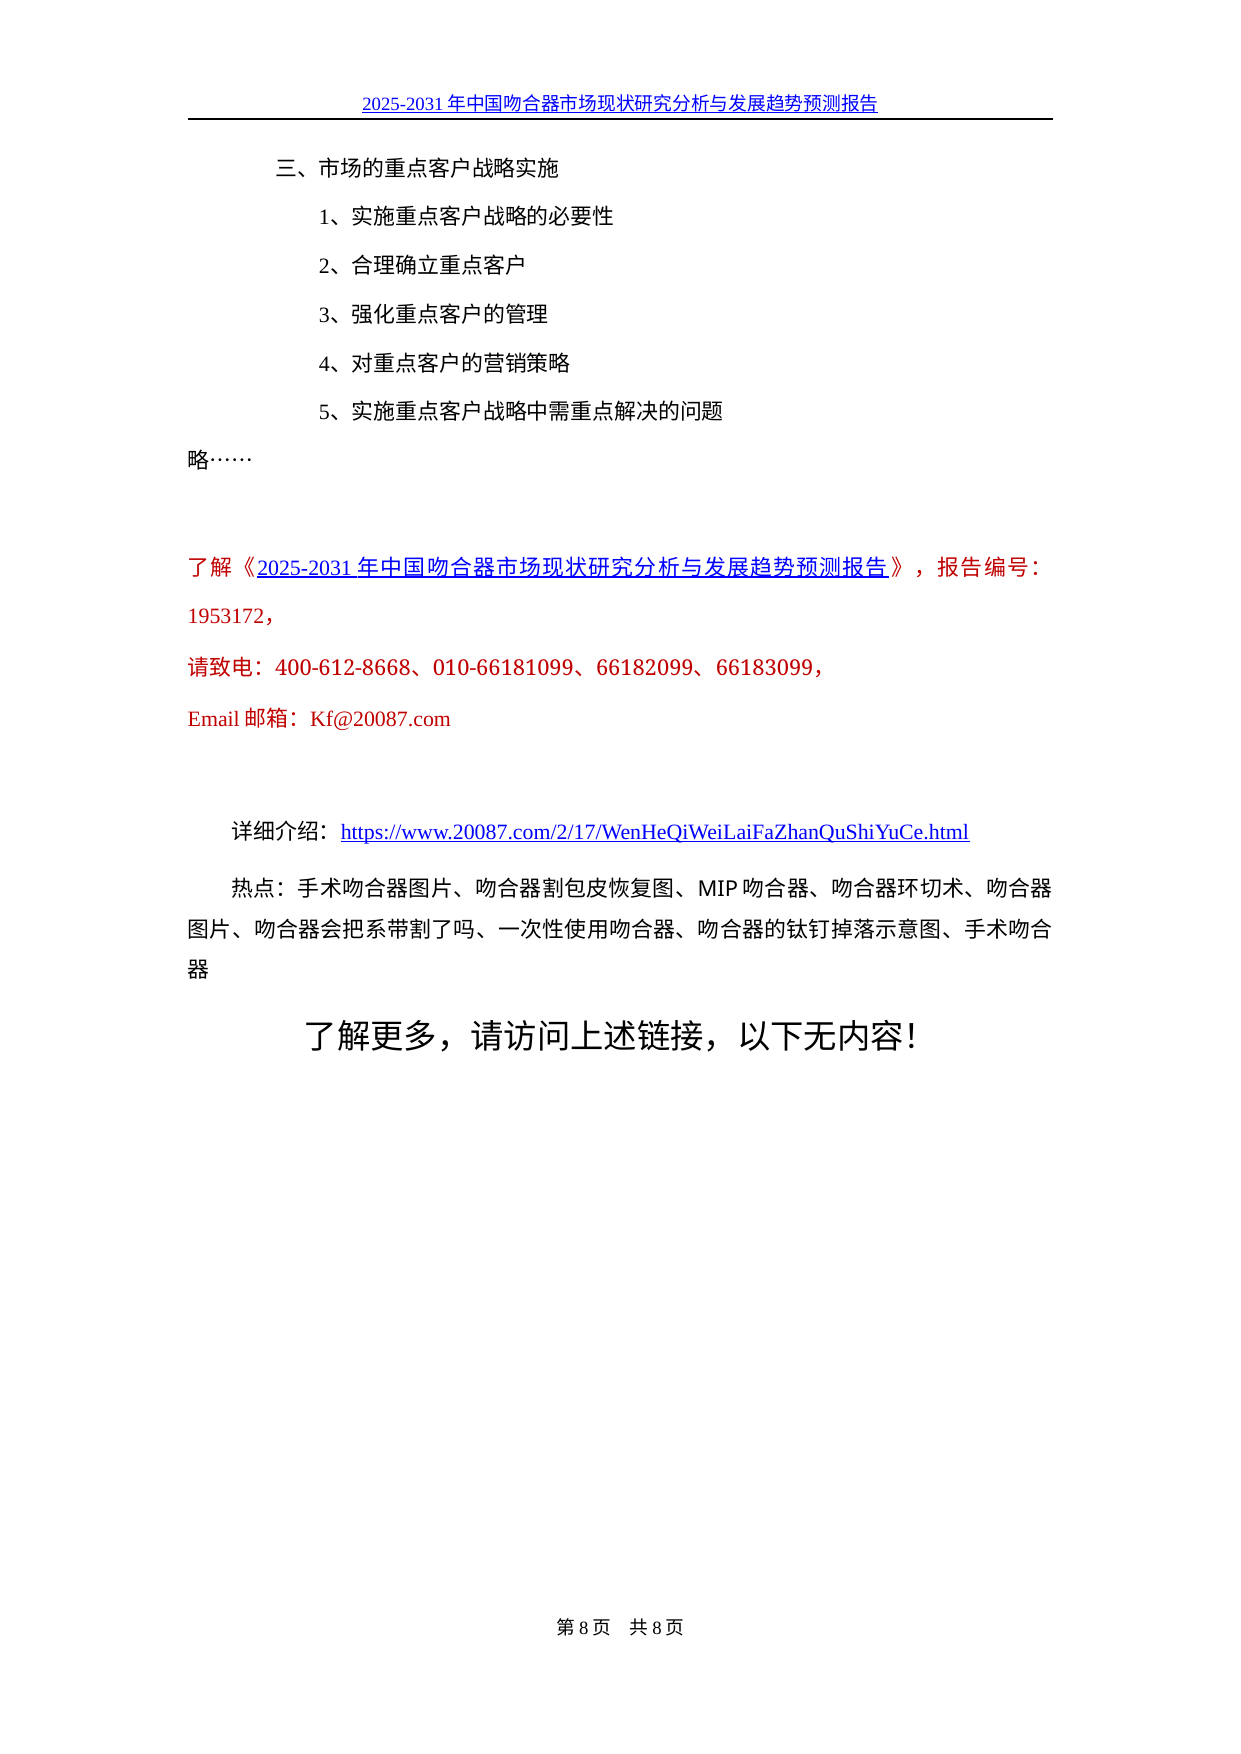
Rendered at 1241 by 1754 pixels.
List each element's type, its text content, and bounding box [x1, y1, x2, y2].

title 了解更多，请访问上述链接，以下无内容！ [187, 1002, 1053, 1067]
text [187, 150, 1053, 475]
text 请致电：400-612-8668、010-66181099、66182099、66183099， [187, 649, 1053, 682]
text 了解《2025-2031年中国吻合器市场现状研究分析与发展趋势预测报告》，报告编号：1953172， [187, 549, 1053, 630]
text Email邮箱：Kf@20087.com [187, 701, 1053, 733]
text 热点：手术吻合器图片、吻合器割包皮恢复图、MIP吻合器、吻合器环切术、吻合器图片、吻合器会把系带割了吗、一次性使用吻合器、吻合器的钛钉掉落示意图、手术吻合器 [187, 871, 1053, 984]
text 详细介绍：https://www.20087.com/2/17/WenHeQiWeiLaiFaZhanQuShiYuCe.html [187, 814, 1053, 846]
